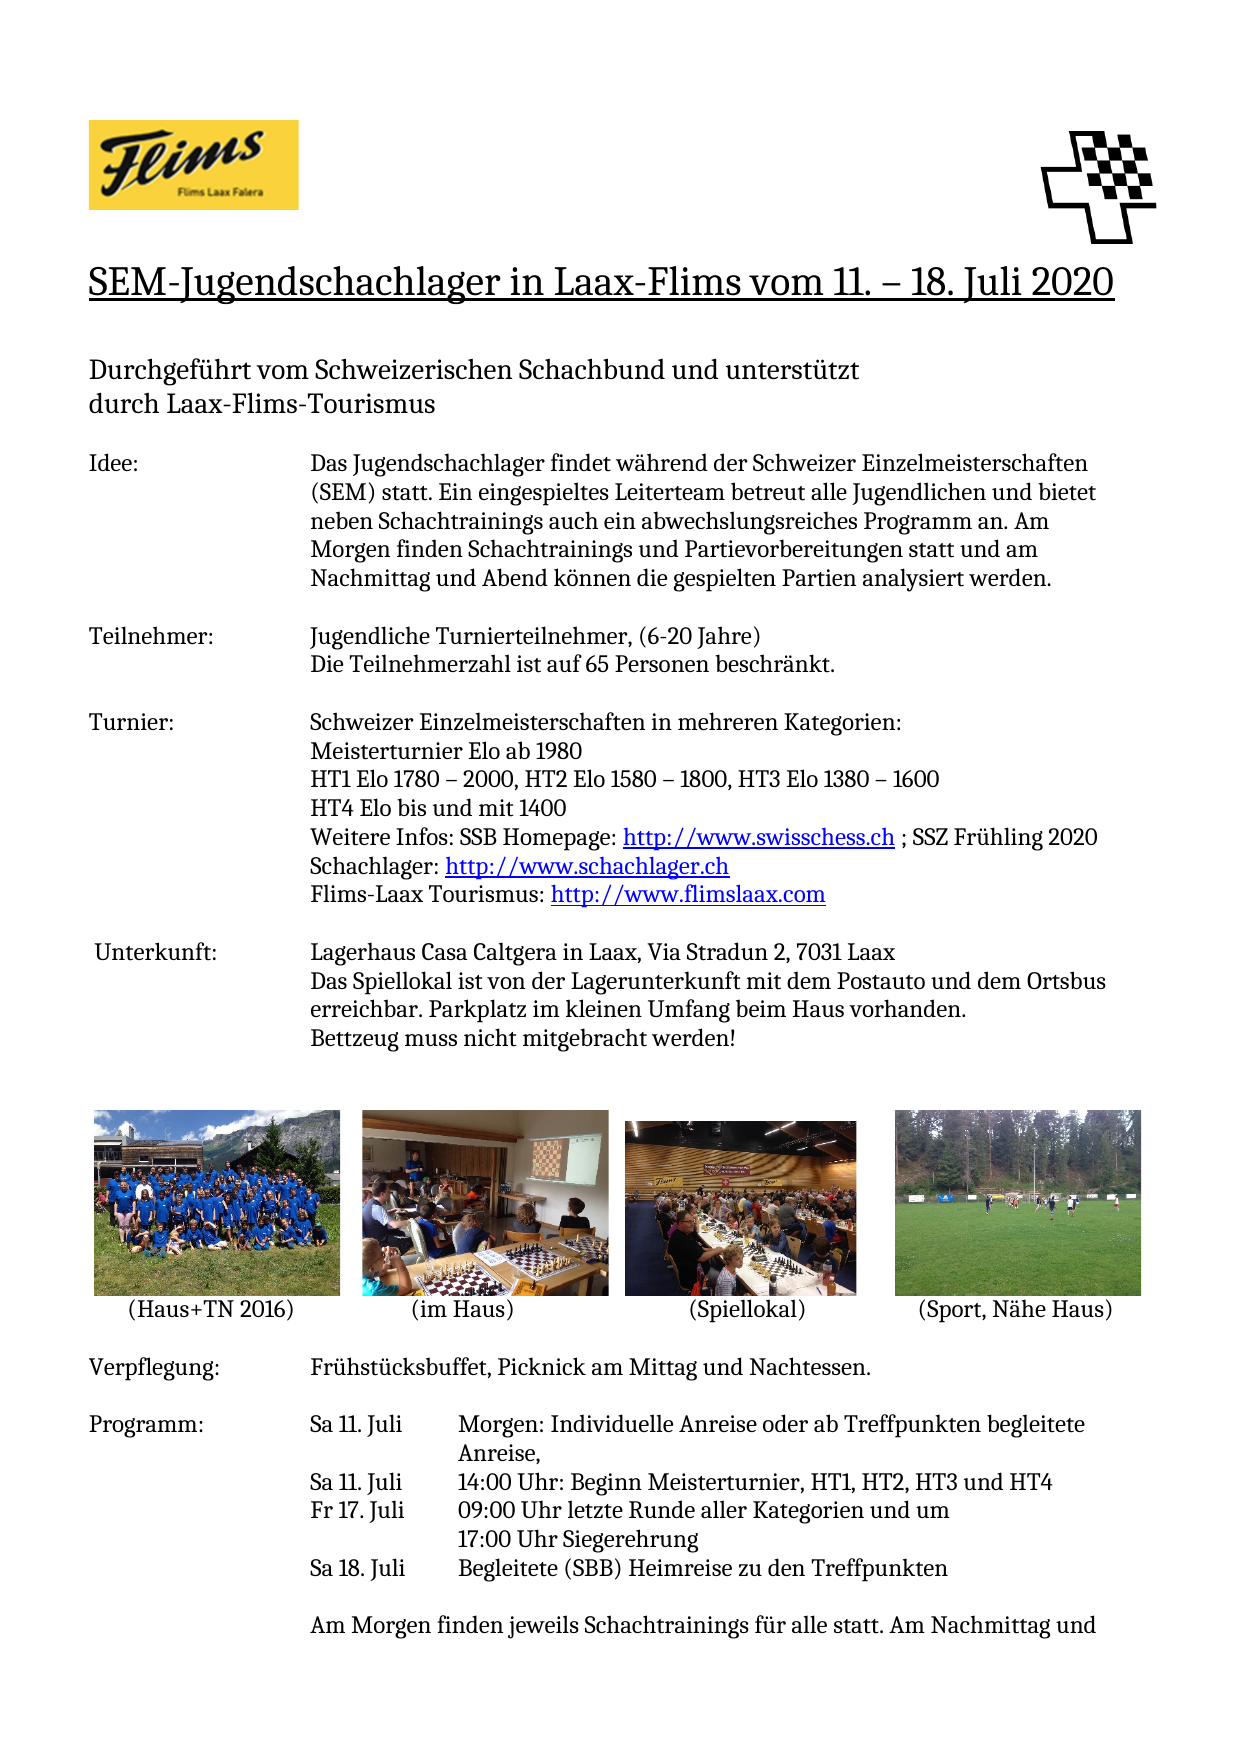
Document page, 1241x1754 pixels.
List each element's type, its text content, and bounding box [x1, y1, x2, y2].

text SEM-Jugendschachlager in Laax-Flims vom 11. – 18. Juli 2020 [89, 257, 1211, 305]
text Anreise, [89, 1439, 1152, 1468]
text HT1 Elo 1780 – 2000, HT2 Elo 1580 – 1800, HT3 Elo 1380 – 1600 [89, 765, 1152, 794]
text Morgen finden Schachtrainings und Partievorbereitungen statt und am [89, 535, 1152, 564]
text Programm: Sa 11. Juli Morgen: Individuelle Anreise oder ab Treffpunkten begleitete [89, 1410, 1152, 1439]
text Fr 17. Juli 09:00 Uhr letzte Runde aller Kategorien und um [89, 1496, 1152, 1525]
picture [362, 1110, 609, 1296]
text Turnier: Schweizer Einzelmeisterschaften in mehreren Kategorien: [89, 708, 1152, 737]
text Sa 11. Juli 14:00 Uhr: Beginn Meisterturnier, HT1, HT2, HT3 und HT4 [89, 1468, 1152, 1496]
text (SEM) statt. Ein eingespieltes Leiterteam betreut alle Jugendlichen und bietet [89, 478, 1152, 507]
text Unterkunft: Lagerhaus Casa Caltgera in Laax, Via Stradun 2, 7031 Laax [89, 938, 1152, 967]
picture [94, 1110, 341, 1296]
text Bettzeug muss nicht mitgebracht werden! [89, 1024, 1152, 1053]
picture [895, 1110, 1142, 1296]
text neben Schachtrainings auch ein abwechslungsreiches Programm an. Am [89, 507, 1152, 535]
text Schachlager: http://www.schachlager.ch [89, 852, 1152, 880]
text HT4 Elo bis und mit 1400 [89, 794, 1152, 823]
text Sa 18. Juli Begleitete (SBB) Heimreise zu den Treffpunkten [89, 1554, 1152, 1583]
text Meisterturnier Elo ab 1980 [89, 737, 1152, 765]
picture [1040, 131, 1157, 244]
picture [625, 1121, 857, 1296]
text Verpflegung: Frühstücksbuffet, Picknick am Mittag und Nachtessen. [89, 1353, 1152, 1381]
text Nachmittag und Abend können die gespielten Partien analysiert werden. [89, 564, 1152, 593]
text Teilnehmer: Jugendliche Turnierteilnehmer, (6-20 Jahre) [89, 622, 1152, 650]
text Flims-Laax Tourismus: http://www.flimslaax.com [89, 880, 1152, 909]
text Die Teilnehmerzahl ist auf 65 Personen beschränkt. [89, 650, 1152, 679]
text Idee: Das Jugendschachlager findet während der Schweizer Einzelmeisterschaften [89, 449, 1152, 478]
text Am Morgen finden jeweils Schachtrainings für alle statt. Am Nachmittag und [89, 1611, 1152, 1640]
text Das Spiellokal ist von der Lagerunterkunft mit dem Postauto und dem Ortsbus erreichbar. Parkplatz im kleinen Umfang beim Haus vorhanden. [310, 967, 1152, 1024]
text 17:00 Uhr Siegerehrung [89, 1525, 1152, 1554]
text Weitere Infos: SSB Homepage: http://www.swisschess.ch ; SSZ Frühling 2020 [89, 823, 1152, 852]
text durch Laax-Flims-Tourismus [89, 387, 1152, 420]
text (Haus+TN 2016) (im Haus) (Spiellokal) (Sport, Nähe Haus) [89, 1295, 1152, 1324]
picture [88, 120, 299, 210]
text Durchgeführt vom Schweizerischen Schachbund und unterstützt [89, 353, 1152, 387]
